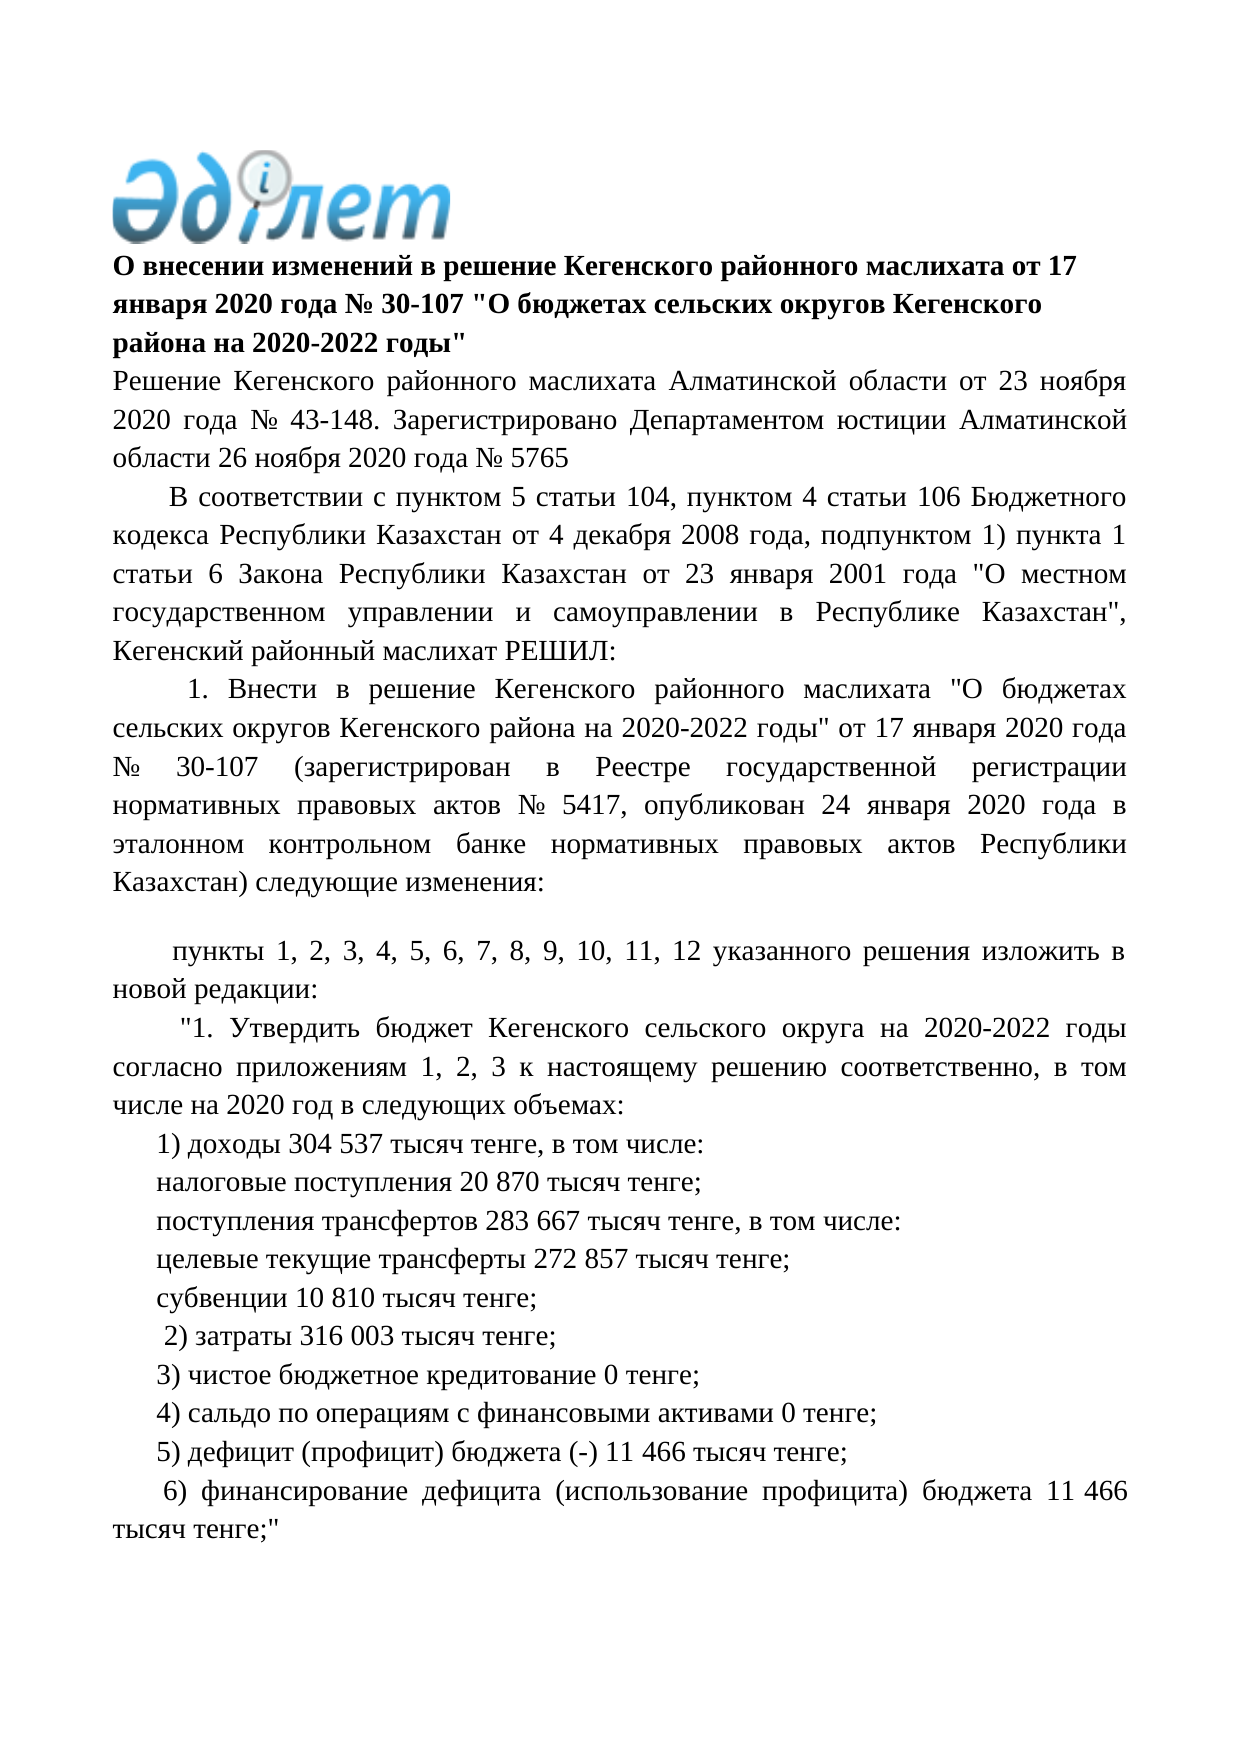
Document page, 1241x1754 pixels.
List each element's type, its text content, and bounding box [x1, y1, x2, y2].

text пункты 1, 2, 3, 4, 5, 6, 7, 8, 9, 10, 11, 12 указанного решения изложить в новой редакции: [112, 933, 1128, 1005]
text "1. Утвердить бюджет Кегенского сельского округа на 2020-2022 годы согласно приложениям 1, 2, 3 к настоящему решению соответственно, в том числе на 2020 год в следующих объемах: [112, 1010, 1128, 1121]
text налоговые поступления 20 870 тысяч тенге; [112, 1164, 1128, 1198]
text О внесении изменений в решение Кегенского районного маслихата от 17 января 2020 года № 30-107 "О бюджетах сельских округов Кегенского района на 2020-2022 годы" [112, 248, 1128, 358]
picture [112, 150, 451, 244]
text 4) сальдо по операциям с финансовыми активами 0 тенге; [112, 1396, 1128, 1429]
text Решение Кегенского районного маслихата Алматинской области от 23 ноября 2020 года № 43-148. Зарегистрировано Департаментом юстиции Алматинской области 26 ноября 2020 года № 5765 [112, 363, 1128, 474]
text В соответствии с пунктом 5 статьи 104, пунктом 4 статьи 106 Бюджетного кодекса Республики Казахстан от 4 декабря 2008 года, подпунктом 1) пункта 1 статьи 6 Закона Республики Казахстан от 23 января 2001 года "О местном государственном управлении и самоуправлении в Республике Казахстан", Кегенский районный маслихат РЕШИЛ: [112, 479, 1128, 667]
text субвенции 10 810 тысяч тенге; [112, 1280, 1128, 1313]
text 1. Внести в решение Кегенского районного маслихата "О бюджетах сельских округов Кегенского района на 2020-2022 годы" от 17 января 2020 года № 30-107 (зарегистрирован в Реестре государственной регистрации нормативных правовых актов № 5417, опубликован 24 января 2020 года в эталонном контрольном банке нормативных правовых актов Республики Казахстан) следующие изменения: [112, 672, 1128, 898]
text целевые текущие трансферты 272 857 тысяч тенге; [112, 1241, 1128, 1275]
text 5) дефицит (профицит) бюджета (-) 11 466 тысяч тенге; [112, 1434, 1128, 1468]
text 1) доходы 304 537 тысяч тенге, в том числе: [112, 1126, 1128, 1159]
text поступления трансфертов 283 667 тысяч тенге, в том числе: [112, 1203, 1128, 1236]
text 3) чистое бюджетное кредитование 0 тенге; [112, 1357, 1128, 1391]
text 2) затраты 316 003 тысяч тенге; [112, 1318, 1128, 1352]
text 6) финансирование дефицита (использование профицита) бюджета 11 466 тысяч тенге;" [112, 1473, 1128, 1545]
